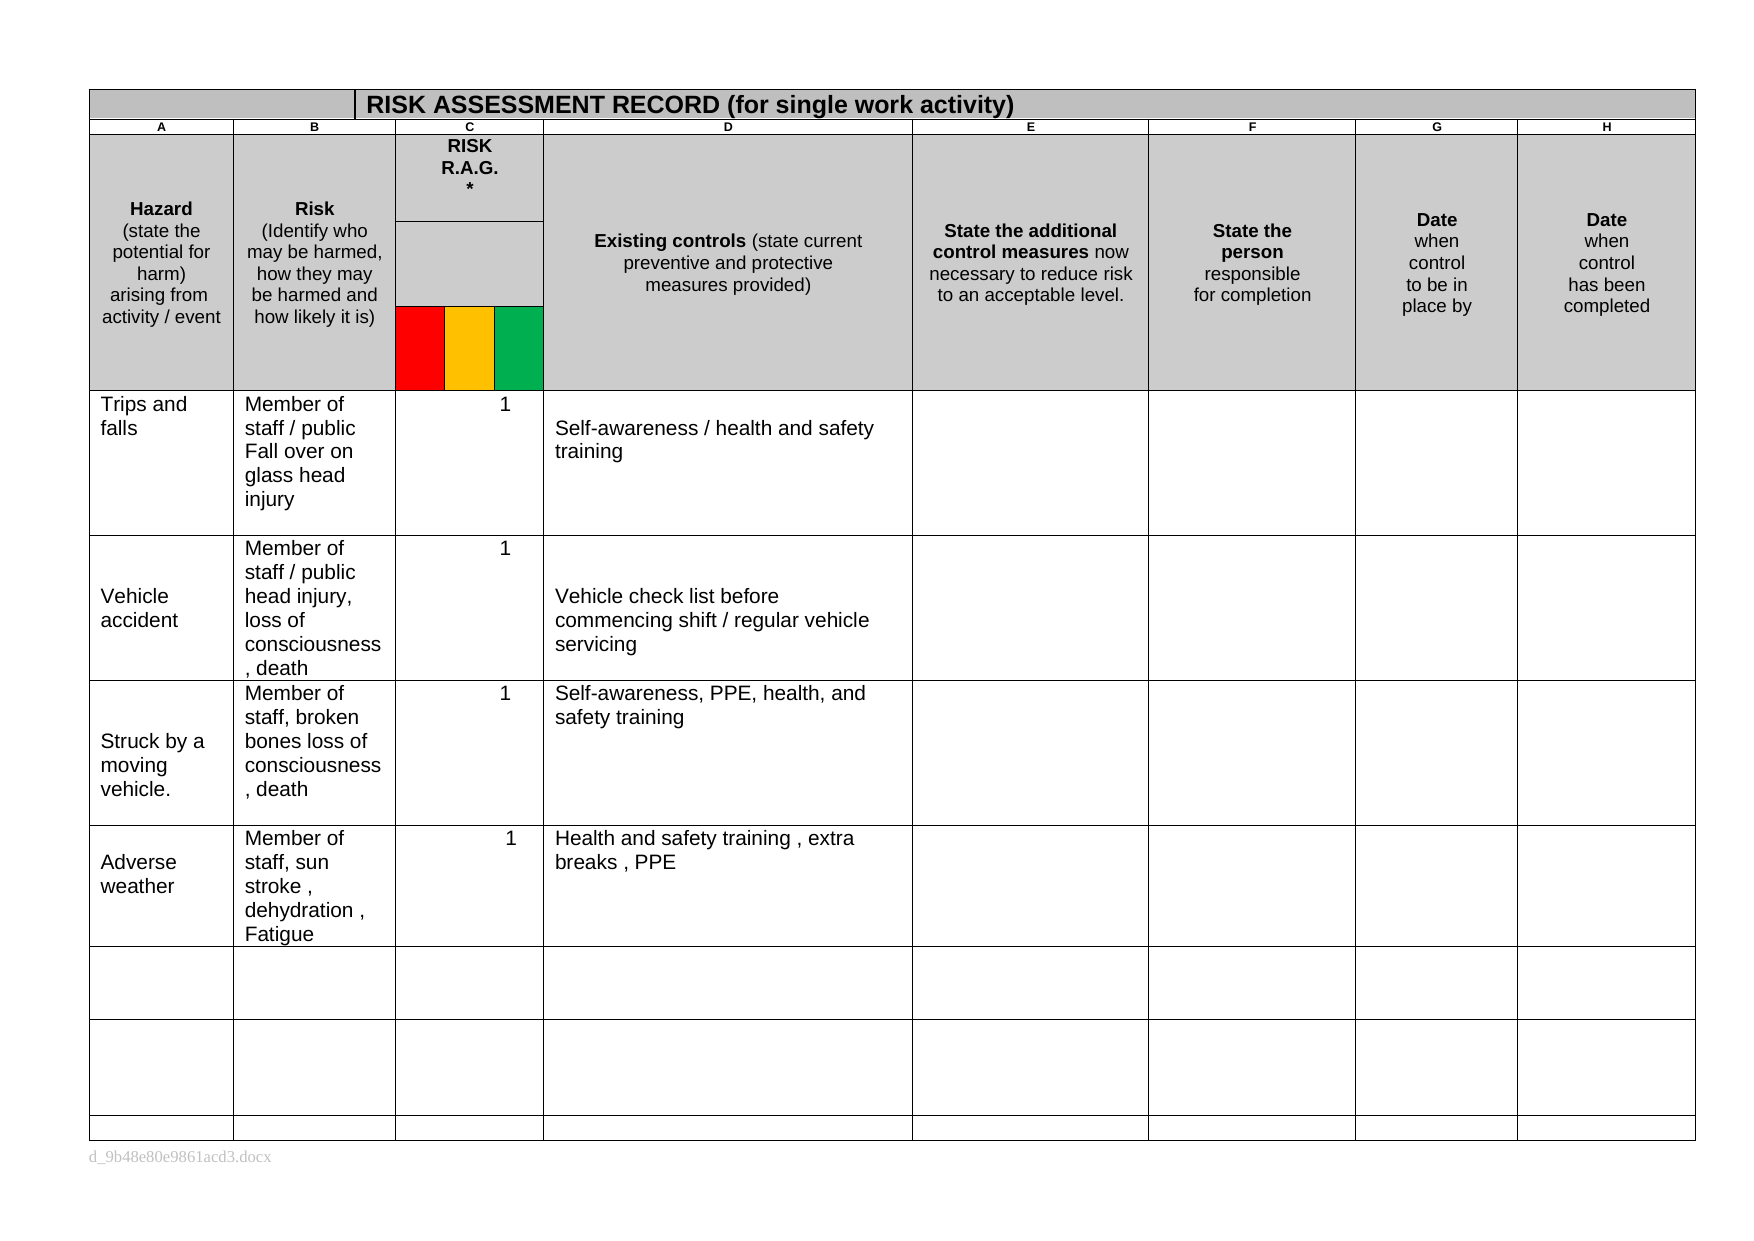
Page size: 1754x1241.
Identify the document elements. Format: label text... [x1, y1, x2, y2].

table_cell State the additional control measures now necessary to reduce risk to an acceptable level. [913, 135, 1148, 390]
table_cell 1 [396, 536, 543, 680]
table_cell [913, 1020, 1148, 1115]
table_cell [1356, 826, 1517, 946]
table_cell [445, 307, 494, 390]
table_cell [913, 681, 1148, 825]
table_cell Date when control to be in place by [1356, 135, 1517, 390]
table_cell RISK R.A.G. * [396, 135, 543, 221]
table_cell [544, 1116, 912, 1140]
table_cell [1149, 826, 1355, 946]
table_cell [913, 826, 1148, 946]
table_cell State the person responsible for completion [1149, 135, 1355, 390]
table_cell [90, 947, 233, 1018]
table_cell 1 [396, 826, 543, 946]
table_cell [1356, 536, 1517, 680]
table_cell [1356, 681, 1517, 825]
table_cell [1356, 947, 1517, 1018]
table_cell Hazard (state the potential for harm) arising from activity / event [90, 135, 233, 390]
table_cell Member of staff / public Fall over on glass head injury [234, 391, 395, 535]
table_cell [495, 307, 543, 390]
table_cell [90, 1116, 233, 1140]
table_cell [1149, 947, 1355, 1018]
table_cell Member of staff, broken bones loss of consciousness , death [234, 681, 395, 825]
table_cell [1518, 947, 1695, 1018]
table_cell [234, 1116, 395, 1140]
table_cell [913, 391, 1148, 535]
table_cell Struck by a moving vehicle. [90, 681, 233, 825]
table_cell [234, 947, 395, 1018]
table_cell D [544, 120, 912, 134]
table_cell Member of staff, sun stroke , dehydration , Fatigue [234, 826, 395, 946]
table_cell [1149, 391, 1355, 535]
table_cell [544, 947, 912, 1018]
table_header RISK ASSESSMENT RECORD (for single work activity) [356, 90, 1695, 118]
table_cell Existing controls (state current preventive and protective measures provided) [544, 135, 912, 390]
table_cell [396, 947, 543, 1018]
table_cell E [913, 120, 1148, 134]
table_cell [913, 536, 1148, 680]
table_cell Date when control has been completed [1518, 135, 1695, 390]
table_cell F [1149, 120, 1355, 134]
table_cell [1149, 1116, 1355, 1140]
table_cell [1518, 536, 1695, 680]
table_cell Self-awareness, PPE, health, and safety training [544, 681, 912, 825]
table_cell [396, 222, 543, 306]
table_cell [90, 1020, 233, 1115]
table_cell [396, 1020, 543, 1115]
table_cell A [90, 120, 233, 134]
table_cell C [396, 120, 543, 134]
table_cell [1356, 1020, 1517, 1115]
table_cell Vehicle accident [90, 536, 233, 680]
table_cell Trips and falls [90, 391, 233, 535]
table_cell H [1518, 120, 1695, 134]
table_cell Member of staff / public head injury, loss of consciousness, death [234, 536, 395, 680]
table_cell [396, 1116, 543, 1140]
table_cell Risk (Identify who may be harmed, how they may be harmed and how likely it is) [234, 135, 395, 390]
table_cell [396, 307, 444, 390]
table_cell 1 [396, 391, 543, 535]
table_cell [913, 947, 1148, 1018]
table_cell [1518, 1020, 1695, 1115]
table_cell Vehicle check list before commencing shift / regular vehicle servicing [544, 536, 912, 680]
table_header [90, 90, 354, 118]
table_cell Adverse weather [90, 826, 233, 946]
table_cell [1149, 536, 1355, 680]
table_cell B [234, 120, 395, 134]
table_cell Self-awareness / health and safety training [544, 391, 912, 535]
table_cell [544, 1020, 912, 1115]
table_cell [234, 1020, 395, 1115]
table_cell [1356, 1116, 1517, 1140]
table_cell [1518, 1116, 1695, 1140]
table_cell 1 [396, 681, 543, 825]
table_cell [1518, 681, 1695, 825]
table_cell G [1356, 120, 1517, 134]
table_cell [1518, 391, 1695, 535]
table_cell [913, 1116, 1148, 1140]
table_cell [1149, 1020, 1355, 1115]
table_cell [1518, 826, 1695, 946]
table_cell Health and safety training , extra breaks , PPE [544, 826, 912, 946]
table_cell [1356, 391, 1517, 535]
table_cell [1149, 681, 1355, 825]
